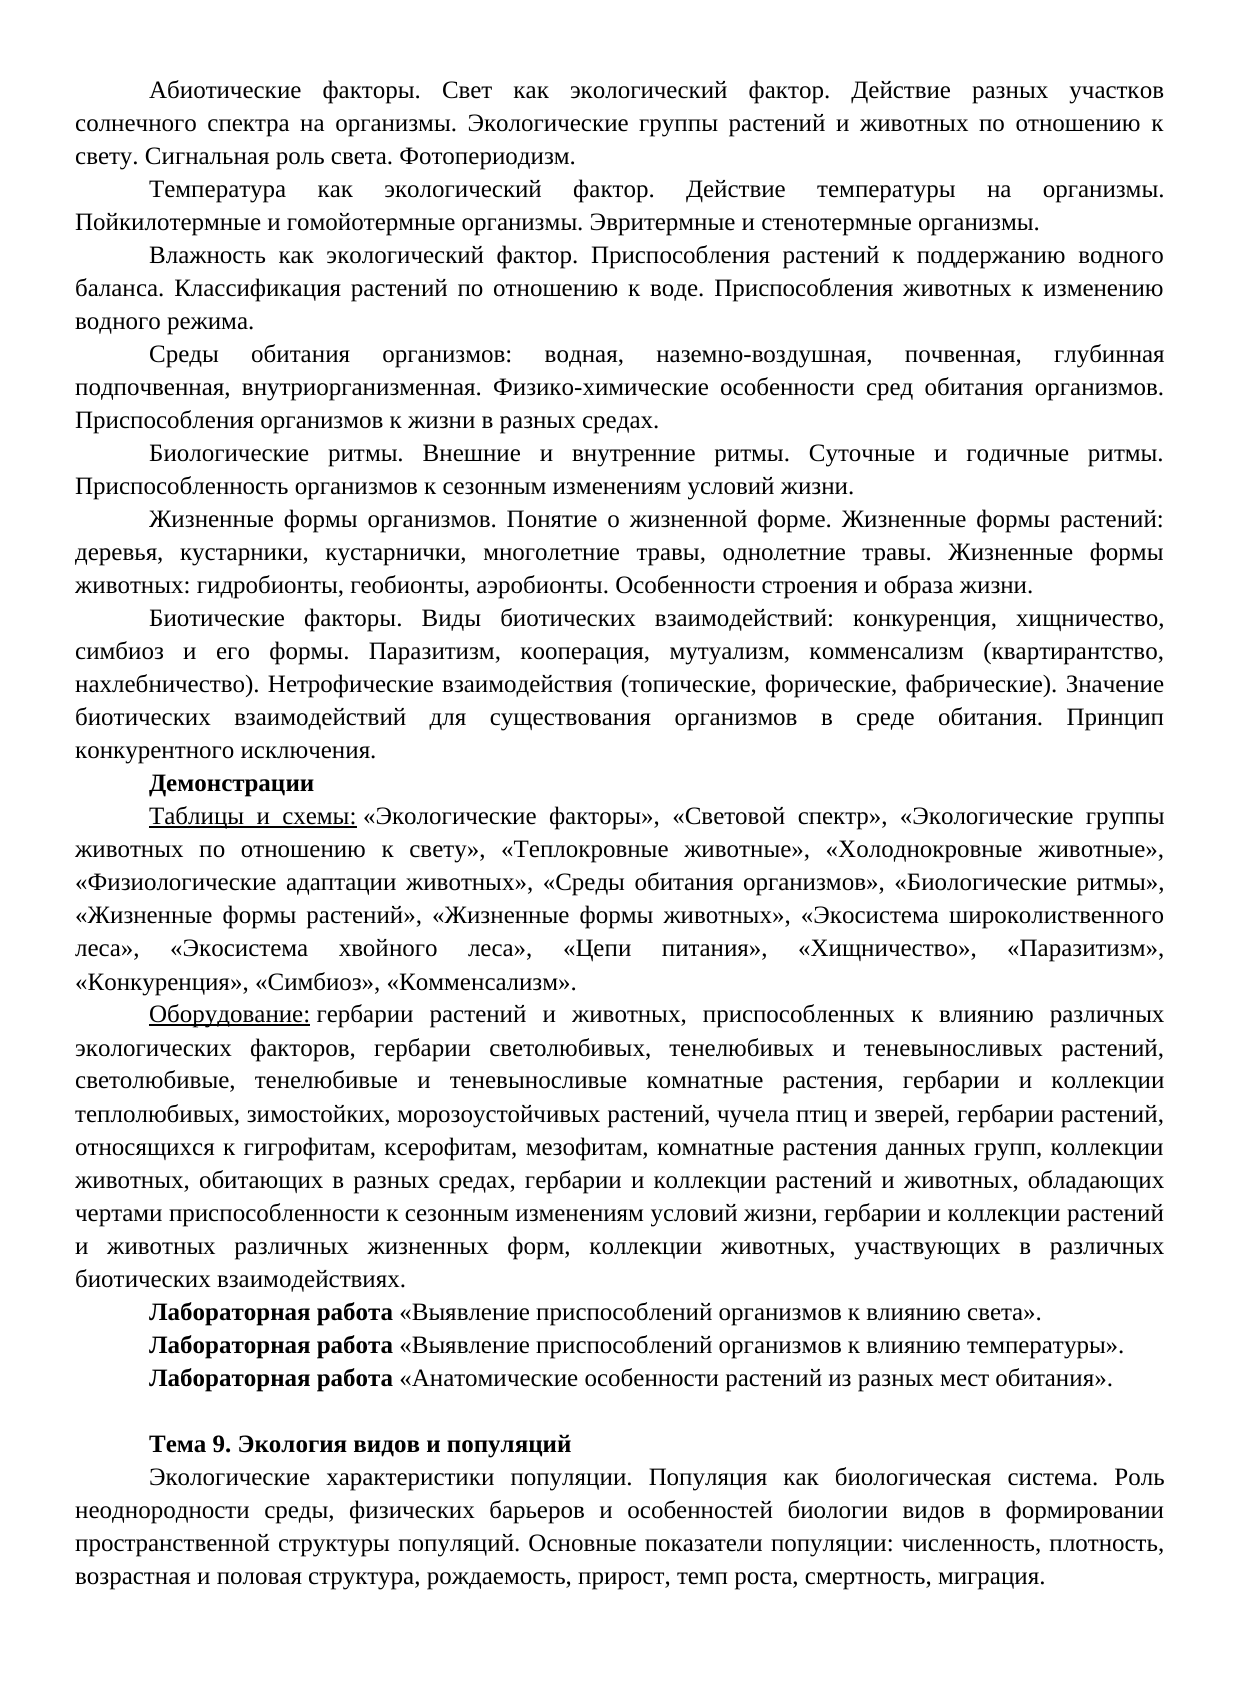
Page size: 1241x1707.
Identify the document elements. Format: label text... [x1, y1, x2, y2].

text Температура как экологический фактор. Действие температуры на организмы. Пойкилотермные и гомойотермные организмы. Эвритермные и стенотермные организмы. [75, 174, 1165, 236]
text Влажность как экологический фактор. Приспособления растений к поддержанию водного баланса. Классификация растений по отношению к воде. Приспособления животных к изменению водного режима. [75, 240, 1165, 335]
text Биотические факторы. Виды биотических взаимодействий: конкуренция, хищничество, симбиоз и его формы. Паразитизм, кооперация, мутуализм, комменсализм (квартирантство, нахлебничество). Нетрофические взаимодействия (топические, форические, фабрические). Значение биотических взаимодействий для существования организмов в среде обитания. Принцип конкурентного исключения. [75, 603, 1165, 764]
text Таблицы и схемы: «Экологические факторы», «Световой спектр», «Экологические группы животных по отношению к свету», «Теплокровные животные», «Холоднокровные животные», «Физиологические адаптации животных», «Среды обитания организмов», «Биологические ритмы», «Жизненные формы растений», «Жизненные формы животных», «Экосистема широколиственного леса», «Экосистема хвойного леса», «Цепи питания», «Хищничество», «Паразитизм», «Конкуренция», «Симбиоз», «Комменсализм». [75, 801, 1165, 995]
text Абиотические факторы. Свет как экологический фактор. Действие разных участков солнечного спектра на организмы. Экологические группы растений и животных по отношению к свету. Сигнальная роль света. Фотопериодизм. [75, 75, 1165, 170]
text Лабораторная работа «Анатомические особенности растений из разных мест обитания». [75, 1363, 1165, 1392]
text Среды обитания организмов: водная, наземно-воздушная, почвенная, глубинная подпочвенная, внутриорганизменная. Физико-химические особенности сред обитания организмов. Приспособления организмов к жизни в разных средах. [75, 339, 1165, 434]
text Демонстрации [75, 768, 1165, 797]
text Экологические характеристики популяции. Популяция как биологическая система. Роль неоднородности среды, физических барьеров и особенностей биологии видов в формировании пространственной структуры популяций. Основные показатели популяции: численность, плотность, возрастная и половая структура, рождаемость, прирост, темп роста, смертность, миграция. [75, 1462, 1165, 1590]
text Жизненные формы организмов. Понятие о жизненной форме. Жизненные формы растений: деревья, кустарники, кустарнички, многолетние травы, однолетние травы. Жизненные формы животных: гидробионты, геобионты, аэробионты. Особенности строения и образа жизни. [75, 504, 1165, 599]
text Лабораторная работа «Выявление приспособлений организмов к влиянию температуры». [75, 1330, 1165, 1358]
text Оборудование: гербарии растений и животных, приспособленных к влиянию различных экологических факторов, гербарии светолюбивых, тенелюбивых и теневыносливых растений, светолюбивые, тенелюбивые и теневыносливые комнатные растения, гербарии и коллекции теплолюбивых, зимостойких, морозоустойчивых растений, чучела птиц и зверей, гербарии растений, относящихся к гигрофитам, ксерофитам, мезофитам, комнатные растения данных групп, коллекции животных, обитающих в разных средах, гербарии и коллекции растений и животных, обладающих чертами приспособленности к сезонным изменениям условий жизни, гербарии и коллекции растений и животных различных жизненных форм, коллекции животных, участвующих в различных биотических взаимодействиях. [75, 999, 1165, 1292]
text Лабораторная работа «Выявление приспособлений организмов к влиянию света». [75, 1297, 1165, 1326]
text Тема 9. Экология видов и популяций [75, 1429, 1165, 1458]
text Биологические ритмы. Внешние и внутренние ритмы. Суточные и годичные ритмы. Приспособленность организмов к сезонным изменениям условий жизни. [75, 438, 1165, 500]
